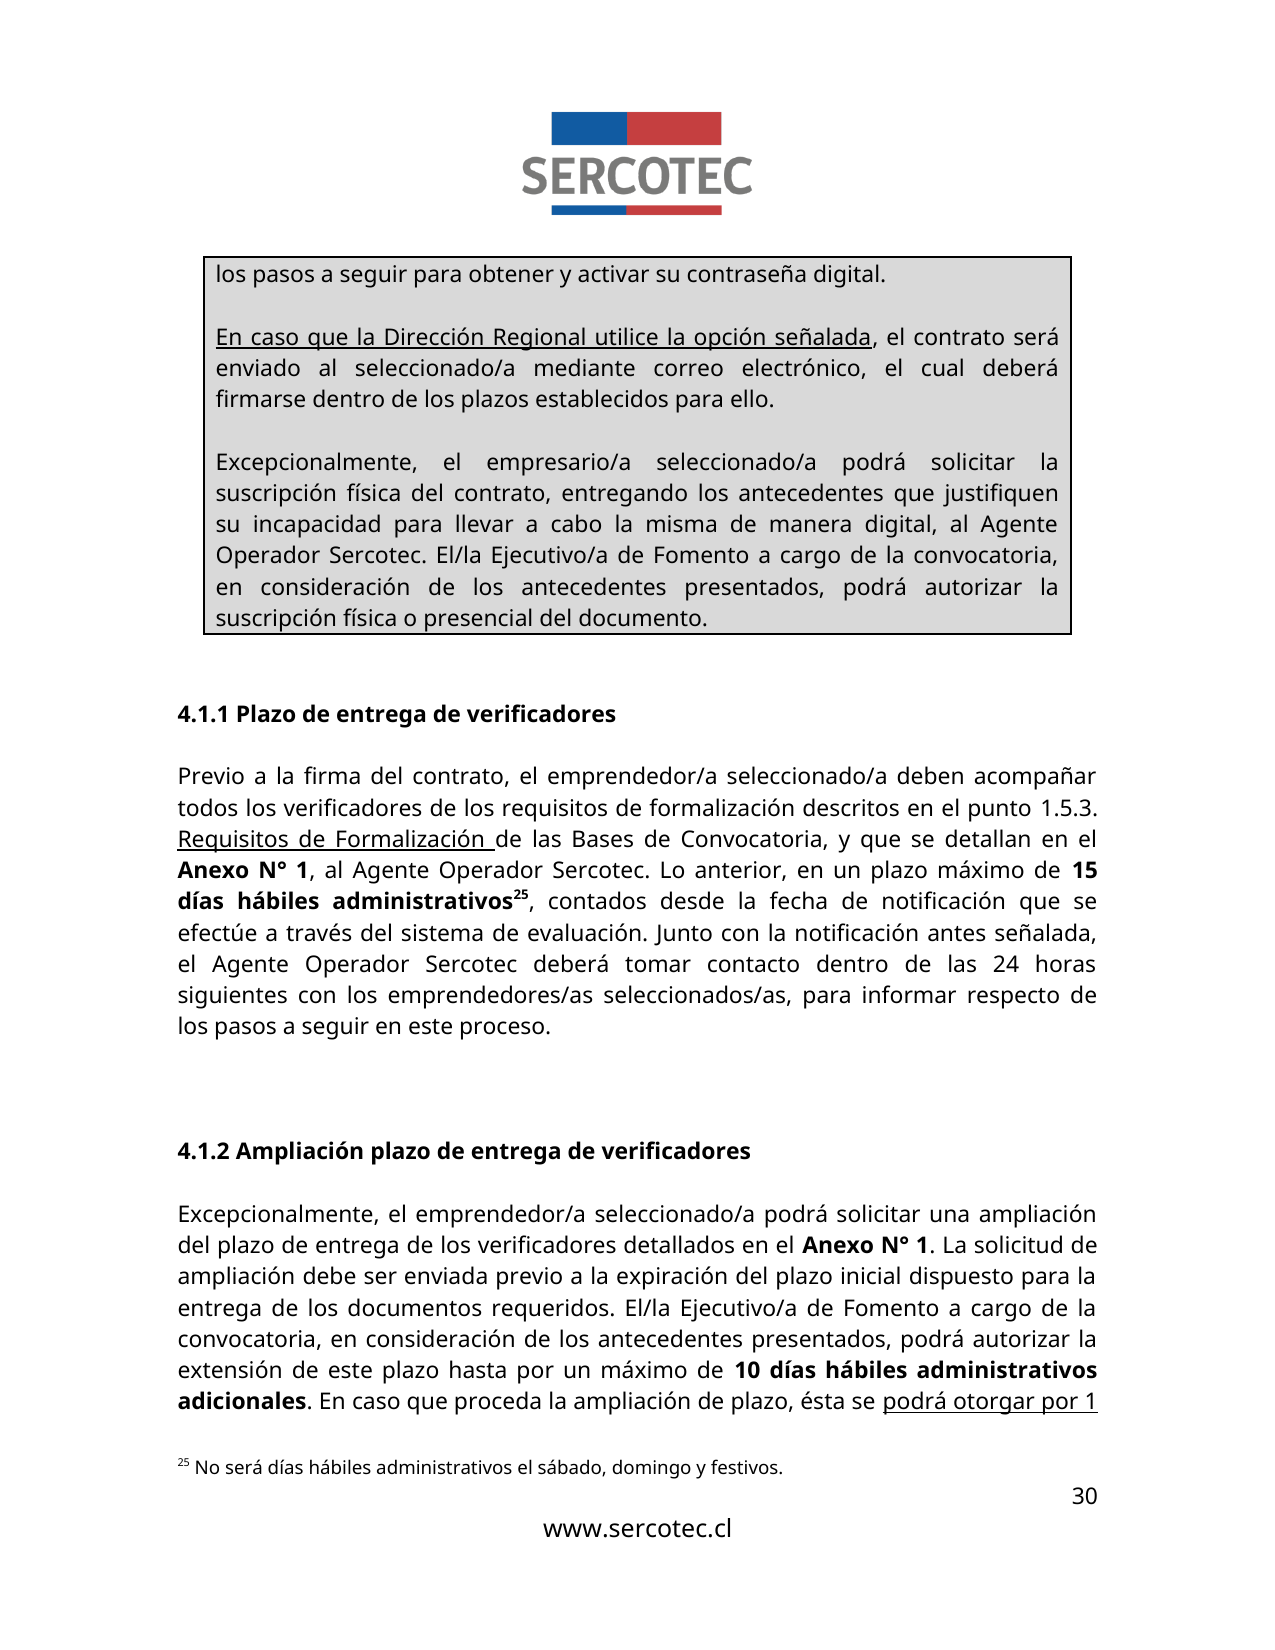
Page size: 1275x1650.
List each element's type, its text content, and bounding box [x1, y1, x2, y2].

text Previo a la firma del contrato, el emprendedor/a seleccionado/a deben acompañar todos los verificadores de los requisitos de formalización descritos en el punto 1.5.3. Requisitos de Formalización de las Bases de Convocatoria, y que se detallan en el Anexo N° 1, al Agente Operador Sercotec. Lo anterior, en un plazo máximo de 15 días hábiles administrativos, contados desde la fecha de notificación que se efectúe a través del sistema de evaluación. Junto con la notificación antes señalada, el Agente Operador Sercotec deberá tomar contacto dentro de las 24 horas siguientes con los emprendedores/as seleccionados/as, para informar respecto de los pasos a seguir en este proceso. [177, 760, 1098, 1042]
picture [512, 105, 763, 225]
text 4.1.1 Plazo de entrega de verificadores [177, 698, 1098, 729]
text 4.1.2 Ampliación plazo de entrega de verificadores [177, 1135, 1098, 1167]
